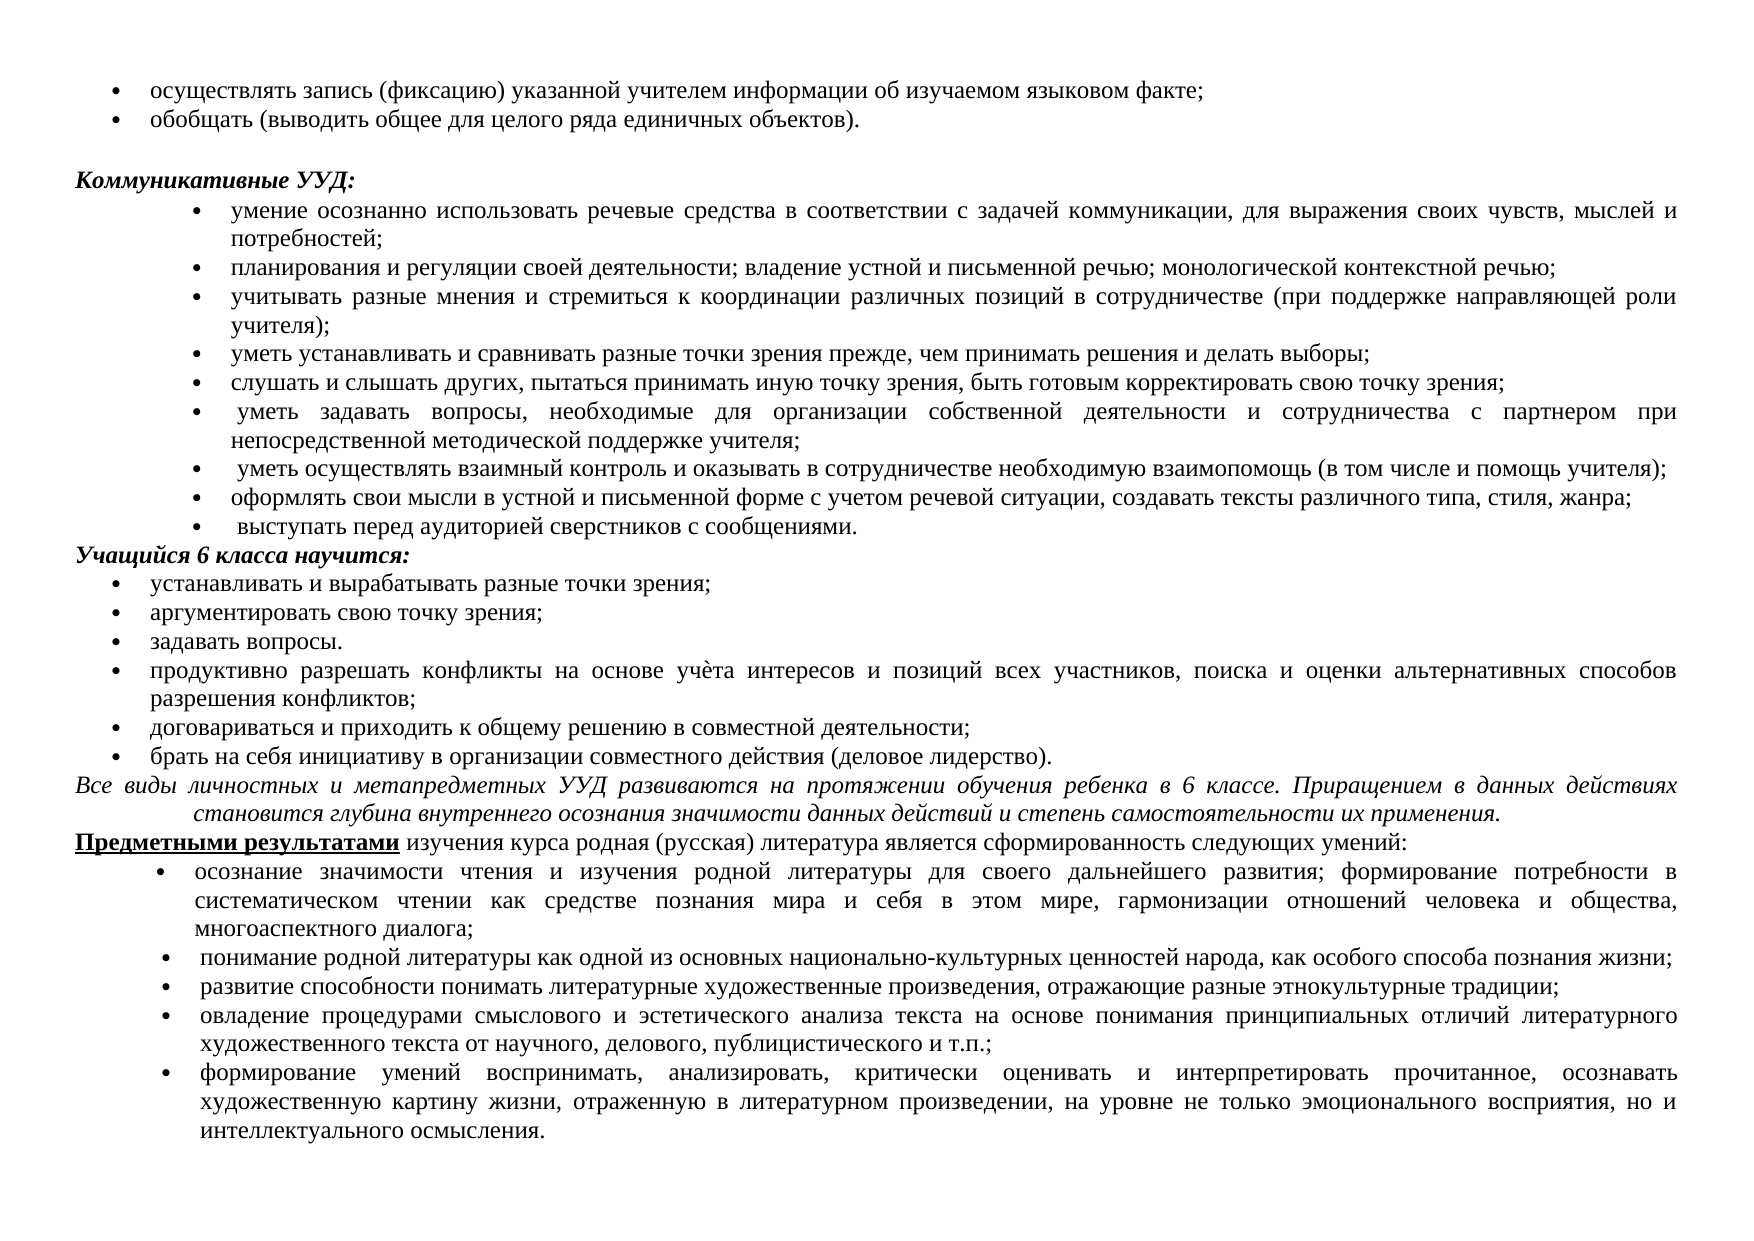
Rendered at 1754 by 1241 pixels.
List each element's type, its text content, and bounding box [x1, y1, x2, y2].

list понимание родной литературы как одной из основных национально-культурных ценностей народа, как особого способа познания жизни; [162, 942, 1679, 971]
list слушать и слышать других, пытаться принимать иную точку зрения, быть готовым корректировать свою точку зрения; [193, 367, 1679, 396]
list формирование умений воспринимать, анализировать, критически оценивать и интерпретировать прочитанное, осознавать художественную картину жизни, отраженную в литературном произведении, на уровне не только эмоционального восприятия, но и интеллектуального осмысления. [162, 1057, 1679, 1143]
list продуктивно разрешать конфликты на основе учѐта интересов и позиций всех участников, поиска и оценки альтернативных способов разрешения конфликтов; [112, 655, 1679, 712]
list обобщать (выводить общее для целого ряда единичных объектов). [112, 104, 1679, 132]
list осознание значимости чтения и изучения родной литературы для своего дальнейшего развития; формирование потребности в систематическом чтении как средстве познания мира и себя в этом мире, гармонизации отношений человека и общества, многоаспектного диалога; [157, 856, 1679, 942]
list устанавливать и вырабатывать разные точки зрения; [112, 568, 1679, 597]
list учитывать разные мнения и стремиться к координации различных позиций в сотрудничестве (при поддержке направляющей роли учителя); [193, 281, 1679, 338]
text Коммуникативные УУД: [75, 161, 1679, 195]
list умение осознанно использовать речевые средства в соответствии с задачей коммуникации, для выражения своих чувств, мыслей и потребностей; [193, 195, 1679, 252]
text Предметными результатами изучения курса родная (русская) литература является сформированность следующих умений: [75, 827, 1679, 856]
list оформлять свои мысли в устной и письменной форме с учетом речевой ситуации, создавать тексты различного типа, стиля, жанра; [193, 482, 1679, 511]
list уметь задавать вопросы, необходимые для организации собственной деятельности и сотрудничества с партнером при непосредственной методической поддержке учителя; [193, 396, 1679, 453]
text Учащийся 6 класса научится: [75, 540, 1679, 568]
list овладение процедурами смыслового и эстетического анализа текста на основе понимания принципиальных отличий литературного художественного текста от научного, делового, публицистического и т.п.; [162, 1000, 1679, 1057]
list развитие способности понимать литературные художественные произведения, отражающие разные этнокультурные традиции; [162, 971, 1679, 1000]
list осуществлять запись (фиксацию) указанной учителем информации об изучаемом языковом факте; [112, 75, 1679, 104]
list уметь устанавливать и сравнивать разные точки зрения прежде, чем принимать решения и делать выборы; [193, 338, 1679, 367]
list договариваться и приходить к общему решению в совместной деятельности; [112, 712, 1679, 741]
list выступать перед аудиторией сверстников с сообщениями. [193, 511, 1679, 540]
list задавать вопросы. [112, 626, 1679, 655]
list аргументировать свою точку зрения; [112, 597, 1679, 626]
text Все виды личностных и метапредметных УУД развиваются на протяжении обучения ребенка в 6 классе. Приращением в данных действиях становится глубина внутреннего осознания значимости данных действий и степень самостоятельности их применения. [75, 770, 1679, 827]
list брать на себя инициативу в организации совместного действия (деловое лидерство). [112, 741, 1679, 770]
list планирования и регуляции своей деятельности; владение устной и письменной речью; монологической контекстной речью; [193, 252, 1679, 281]
list уметь осуществлять взаимный контроль и оказывать в сотрудничестве необходимую взаимопомощь (в том числе и помощь учителя); [193, 453, 1679, 482]
